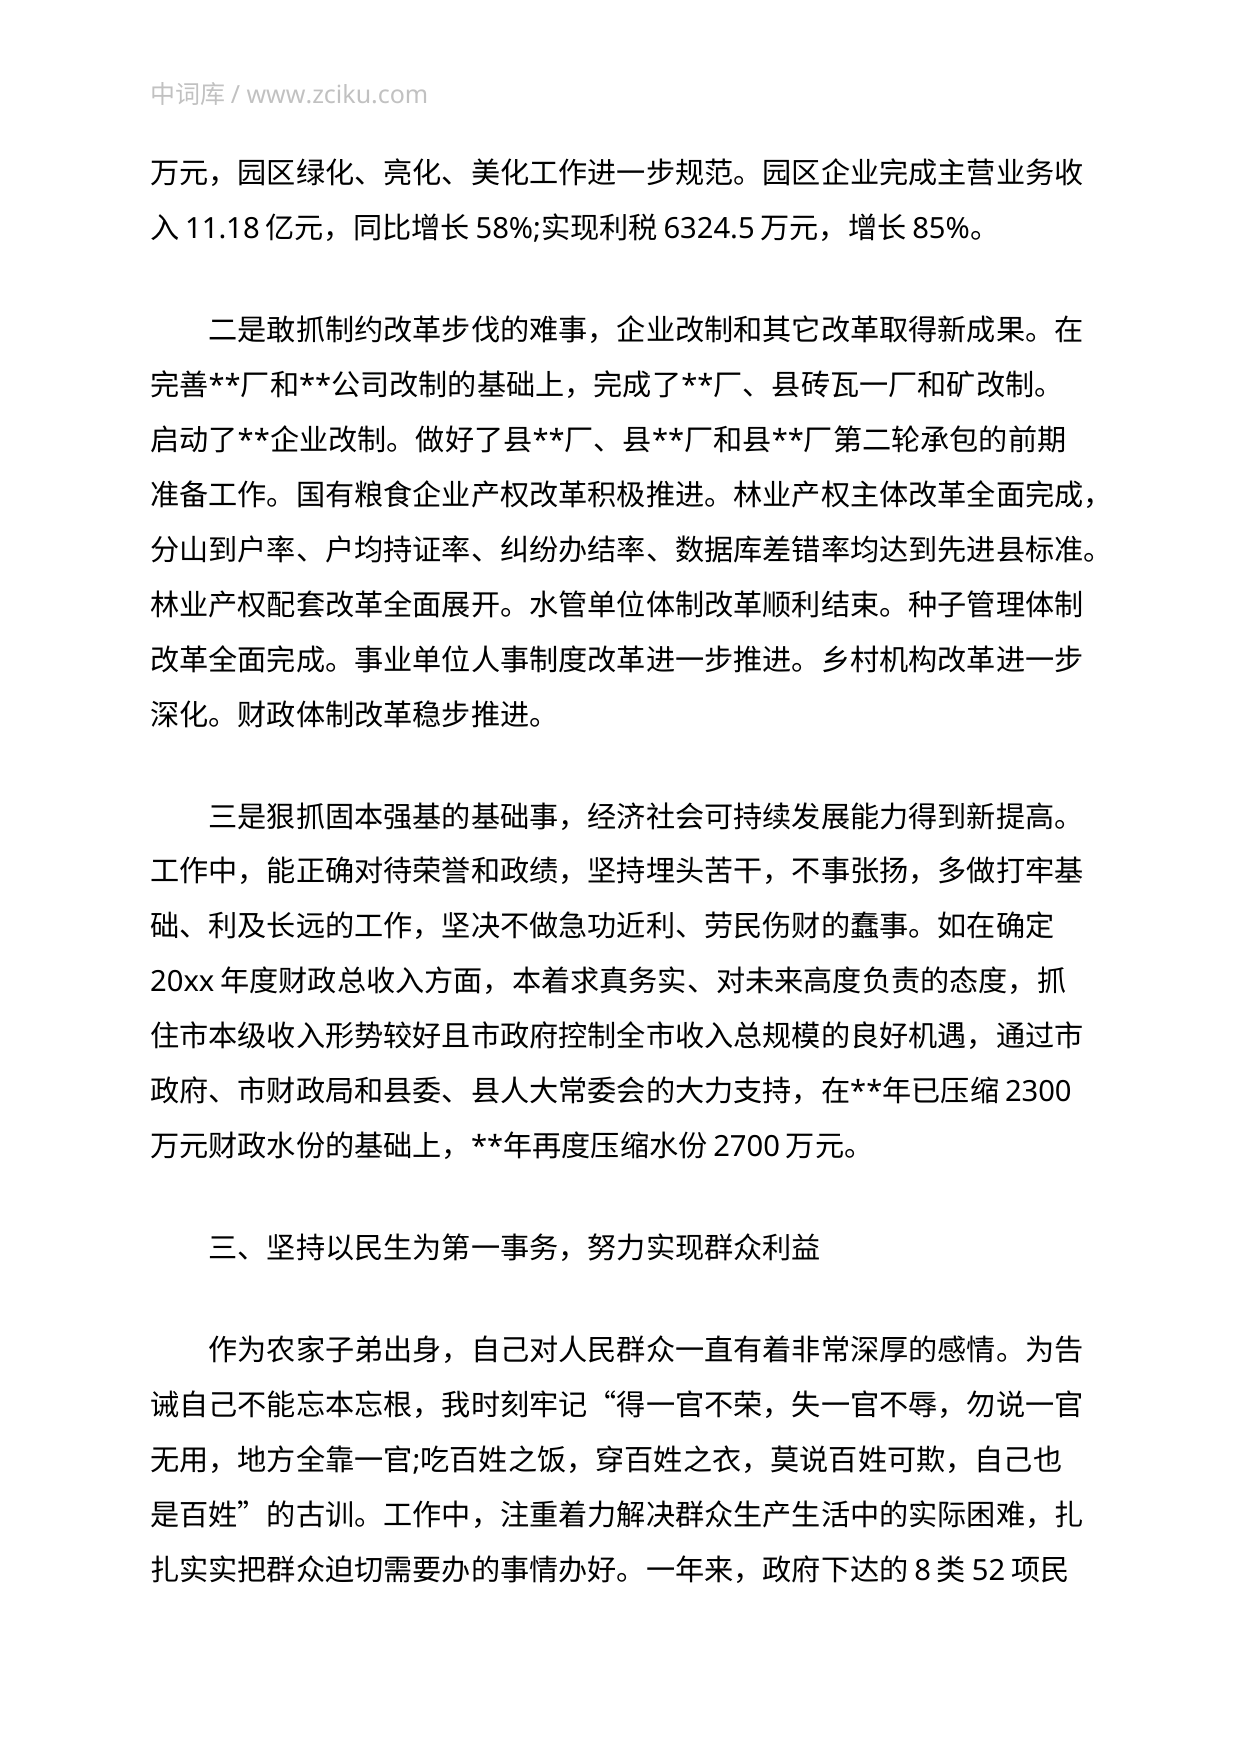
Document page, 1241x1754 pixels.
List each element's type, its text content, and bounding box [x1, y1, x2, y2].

text 三、坚持以民生为第一事务，努力实现群众利益 [150, 1225, 1090, 1267]
text 二是敢抓制约改革步伐的难事，企业改制和其它改革取得新成果。在完善**厂和**公司改制的基础上，完成了**厂、县砖瓦一厂和矿改制。启动了**企业改制。做好了县**厂、县**厂和县**厂第二轮承包的前期准备工作。国有粮食企业产权改革积极推进。林业产权主体改革全面完成，分山到户率、户均持证率、纠纷办结率、数据库差错率均达到先进县标准。林业产权配套改革全面展开。水管单位体制改革顺利结束。种子管理体制改革全面完成。事业单位人事制度改革进一步推进。乡村机构改革进一步深化。财政体制改革稳步推进。 [150, 307, 1090, 734]
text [150, 1326, 1090, 1588]
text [150, 150, 1090, 247]
text 三是狠抓固本强基的基础事，经济社会可持续发展能力得到新提高。工作中，能正确对待荣誉和政绩，坚持埋头苦干，不事张扬，多做打牢基础、利及长远的工作，坚决不做急功近利、劳民伤财的蠢事。如在确定20xx年度财政总收入方面，本着求真务实、对未来高度负责的态度，抓住市本级收入形势较好且市政府控制全市收入总规模的良好机遇，通过市政府、市财政局和县委、县人大常委会的大力支持，在**年已压缩2300万元财政水份的基础上，**年再度压缩水份2700万元。 [150, 793, 1090, 1165]
